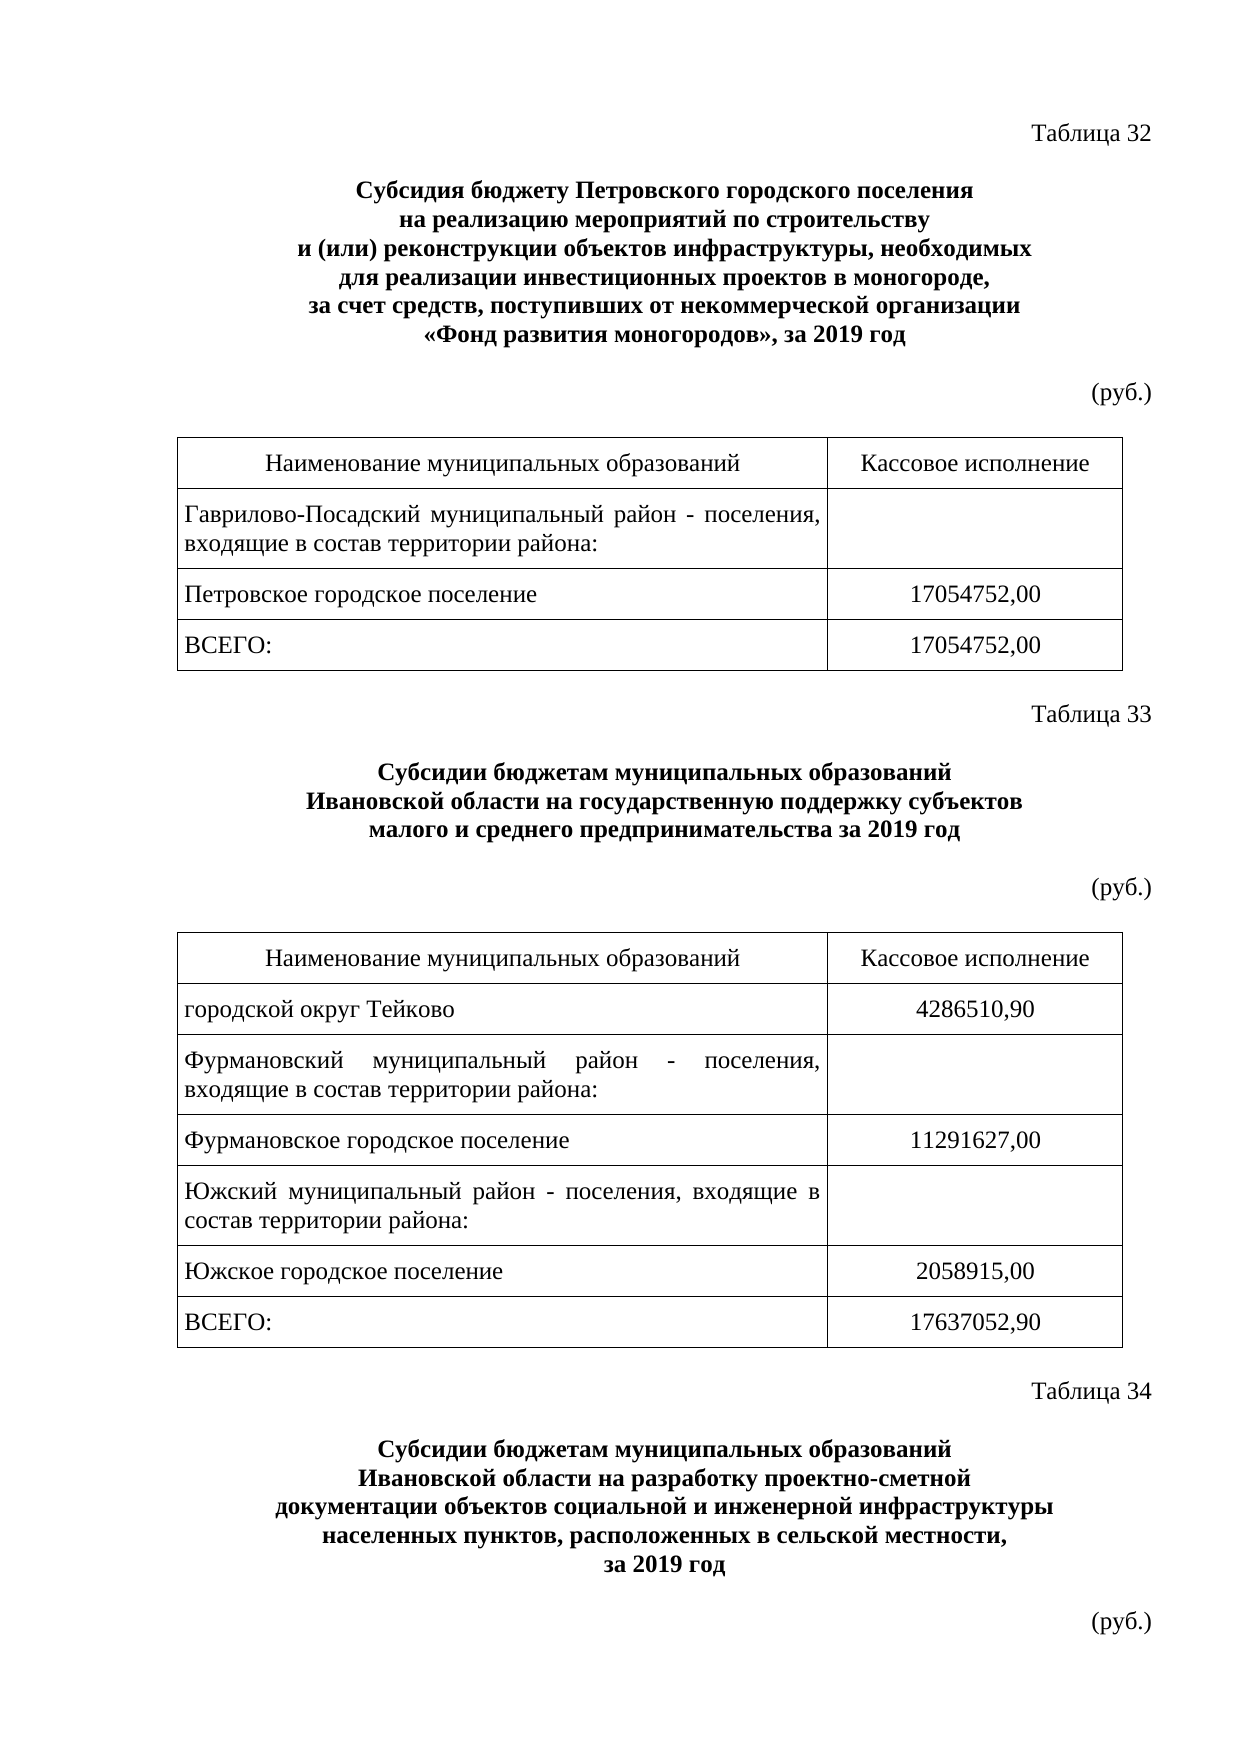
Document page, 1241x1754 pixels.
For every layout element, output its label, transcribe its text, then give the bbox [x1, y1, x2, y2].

text Таблица 34 [177, 1376, 1152, 1405]
title Ивановской области на государственную поддержку субъектов [177, 786, 1152, 814]
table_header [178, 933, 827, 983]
text (руб.) [177, 377, 1152, 406]
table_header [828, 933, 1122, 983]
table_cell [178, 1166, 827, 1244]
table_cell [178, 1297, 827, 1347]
title малого и среднего предпринимательства за 2019 год [177, 814, 1152, 843]
text Таблица 33 [177, 699, 1152, 728]
text (руб.) [177, 872, 1152, 901]
title Ивановской области на разработку проектно-сметной [177, 1463, 1152, 1491]
title на реализацию мероприятий по строительству [177, 204, 1152, 233]
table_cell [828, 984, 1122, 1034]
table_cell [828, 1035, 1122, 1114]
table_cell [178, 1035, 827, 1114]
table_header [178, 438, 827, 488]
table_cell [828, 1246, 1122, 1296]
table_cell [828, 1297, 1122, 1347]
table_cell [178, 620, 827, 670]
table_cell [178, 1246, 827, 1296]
text (руб.) [177, 1606, 1152, 1635]
title Субсидия бюджету Петровского городского поселения [177, 176, 1152, 204]
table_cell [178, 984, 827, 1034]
title Субсидии бюджетам муниципальных образований [177, 1434, 1152, 1463]
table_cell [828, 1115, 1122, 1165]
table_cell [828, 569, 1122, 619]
title населенных пунктов, расположенных в сельской местности, [177, 1520, 1152, 1549]
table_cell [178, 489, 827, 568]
title документации объектов социальной и инженерной инфраструктуры [177, 1491, 1152, 1520]
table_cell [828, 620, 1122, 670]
title за 2019 год [177, 1549, 1152, 1578]
title для реализации инвестиционных проектов в моногороде, [177, 262, 1152, 291]
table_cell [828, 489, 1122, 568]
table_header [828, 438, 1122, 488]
title «Фонд развития моногородов», за 2019 год [177, 319, 1152, 348]
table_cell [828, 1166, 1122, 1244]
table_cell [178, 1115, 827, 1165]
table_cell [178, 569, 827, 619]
title за счет средств, поступивших от некоммерческой организации [177, 291, 1152, 319]
title и (или) реконструкции объектов инфраструктуры, необходимых [177, 233, 1152, 262]
title Субсидии бюджетам муниципальных образований [177, 757, 1152, 786]
text Таблица 32 [177, 118, 1152, 147]
